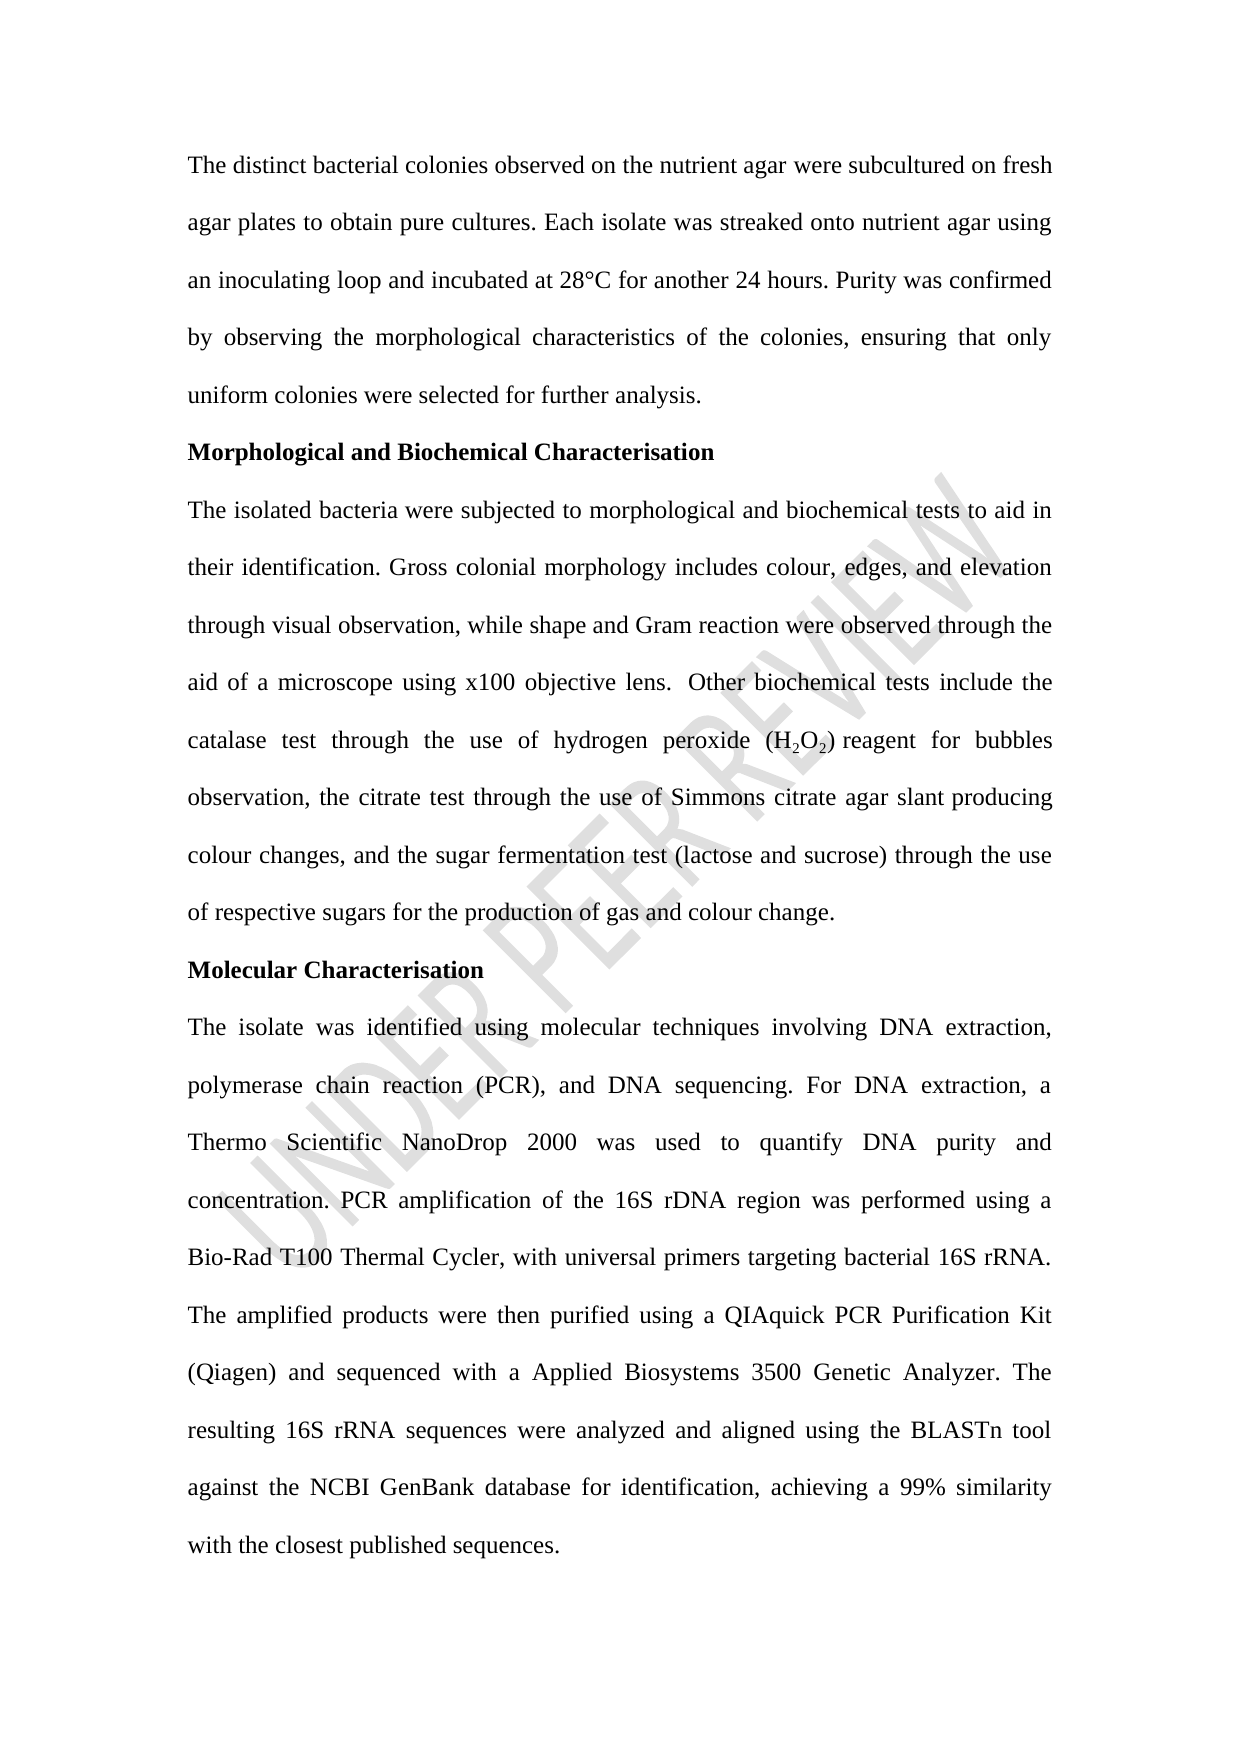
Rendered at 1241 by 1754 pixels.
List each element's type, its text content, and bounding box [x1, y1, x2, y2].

text The isolated bacteria were subjected to morphological and biochemical tests to aid in their identification. Gross colonial morphology includes colour, edges, and elevation through visual observation, while shape and Gram reaction were observed through the aid of a microscope using x100 objective lens. Other biochemical tests include the catalase test through the use of hydrogen peroxide (H₂O₂) reagent for bubbles observation, the citrate test through the use of Simmons citrate agar slant producing colour changes, and the sugar fermentation test (lactose and sucrose) through the use of respective sugars for the production of gas and colour change. [187, 495, 1053, 926]
text Molecular Characterisation [187, 955, 1053, 984]
text The isolate was identified using molecular techniques involving DNA extraction, polymerase chain reaction (PCR), and DNA sequencing. For DNA extraction, a Thermo Scientific NanoDrop 2000 was used to quantify DNA purity and concentration. PCR amplification of the 16S rDNA region was performed using a Bio-Rad T100 Thermal Cycler, with universal primers targeting bacterial 16S rRNA. The amplified products were then purified using a QIAquick PCR Purification Kit (Qiagen) and sequenced with a Applied Biosystems 3500 Genetic Analyzer. The resulting 16S rRNA sequences were analyzed and aligned using the BLASTn tool against the NCBI GenBank database for identification, achieving a 99% similarity with the closest published sequences. [187, 1012, 1053, 1559]
text The distinct bacterial colonies observed on the nutrient agar were subcultured on fresh agar plates to obtain pure cultures. Each isolate was streaked onto nutrient agar using an inoculating loop and incubated at 28°C for another 24 hours. Purity was confirmed by observing the morphological characteristics of the colonies, ensuring that only uniform colonies were selected for further analysis. [187, 150, 1053, 409]
text Morphological and Biochemical Characterisation [187, 437, 1053, 466]
